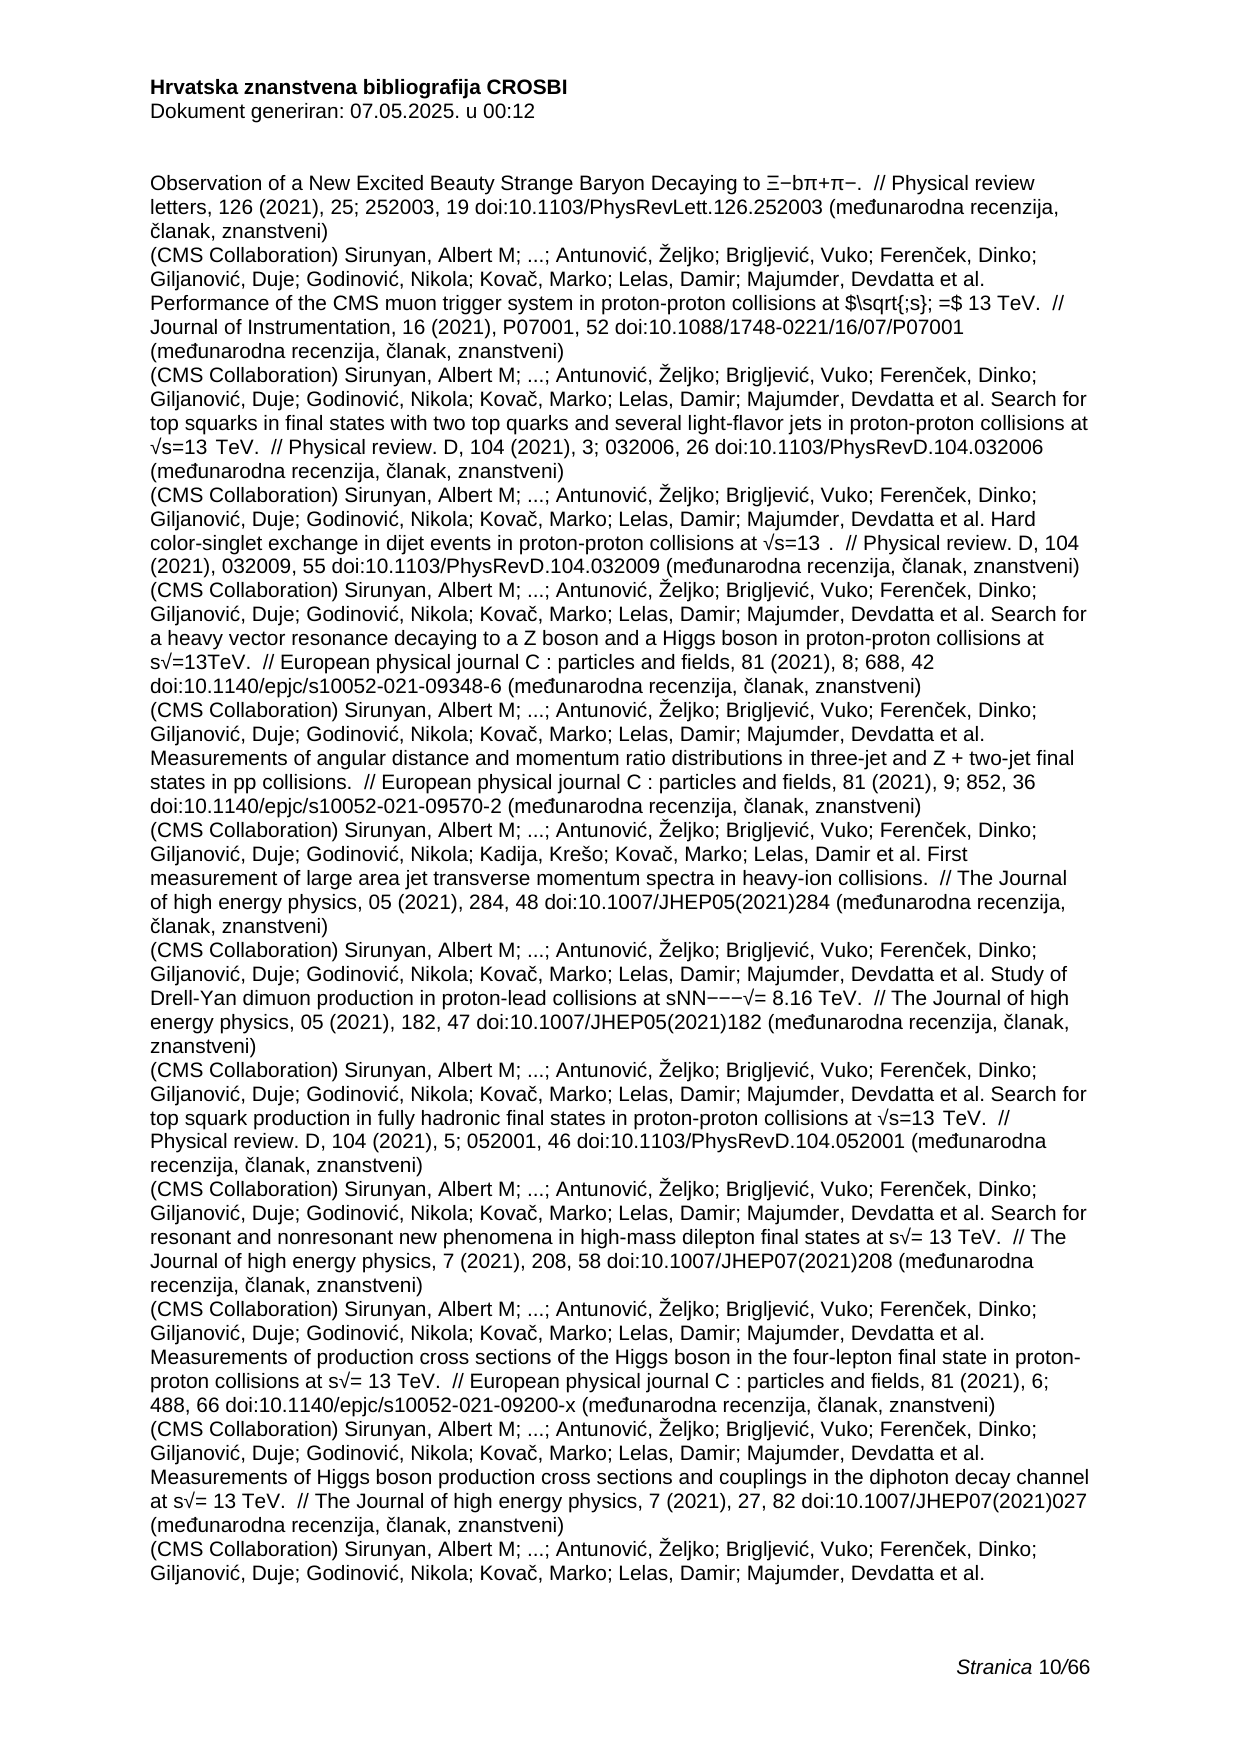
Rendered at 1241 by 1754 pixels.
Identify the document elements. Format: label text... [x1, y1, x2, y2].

text (CMS Collaboration) Sirunyan, Albert M; ...; Antunović, Željko; Brigljević, Vuko; Ferenček, Dinko; Giljanović, Duje; Godinović, Nikola; Kadija, Krešo; Kovač, Marko; Lelas, Damir et al. [150, 818, 1090, 938]
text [150, 1537, 1090, 1584]
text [150, 171, 1090, 243]
